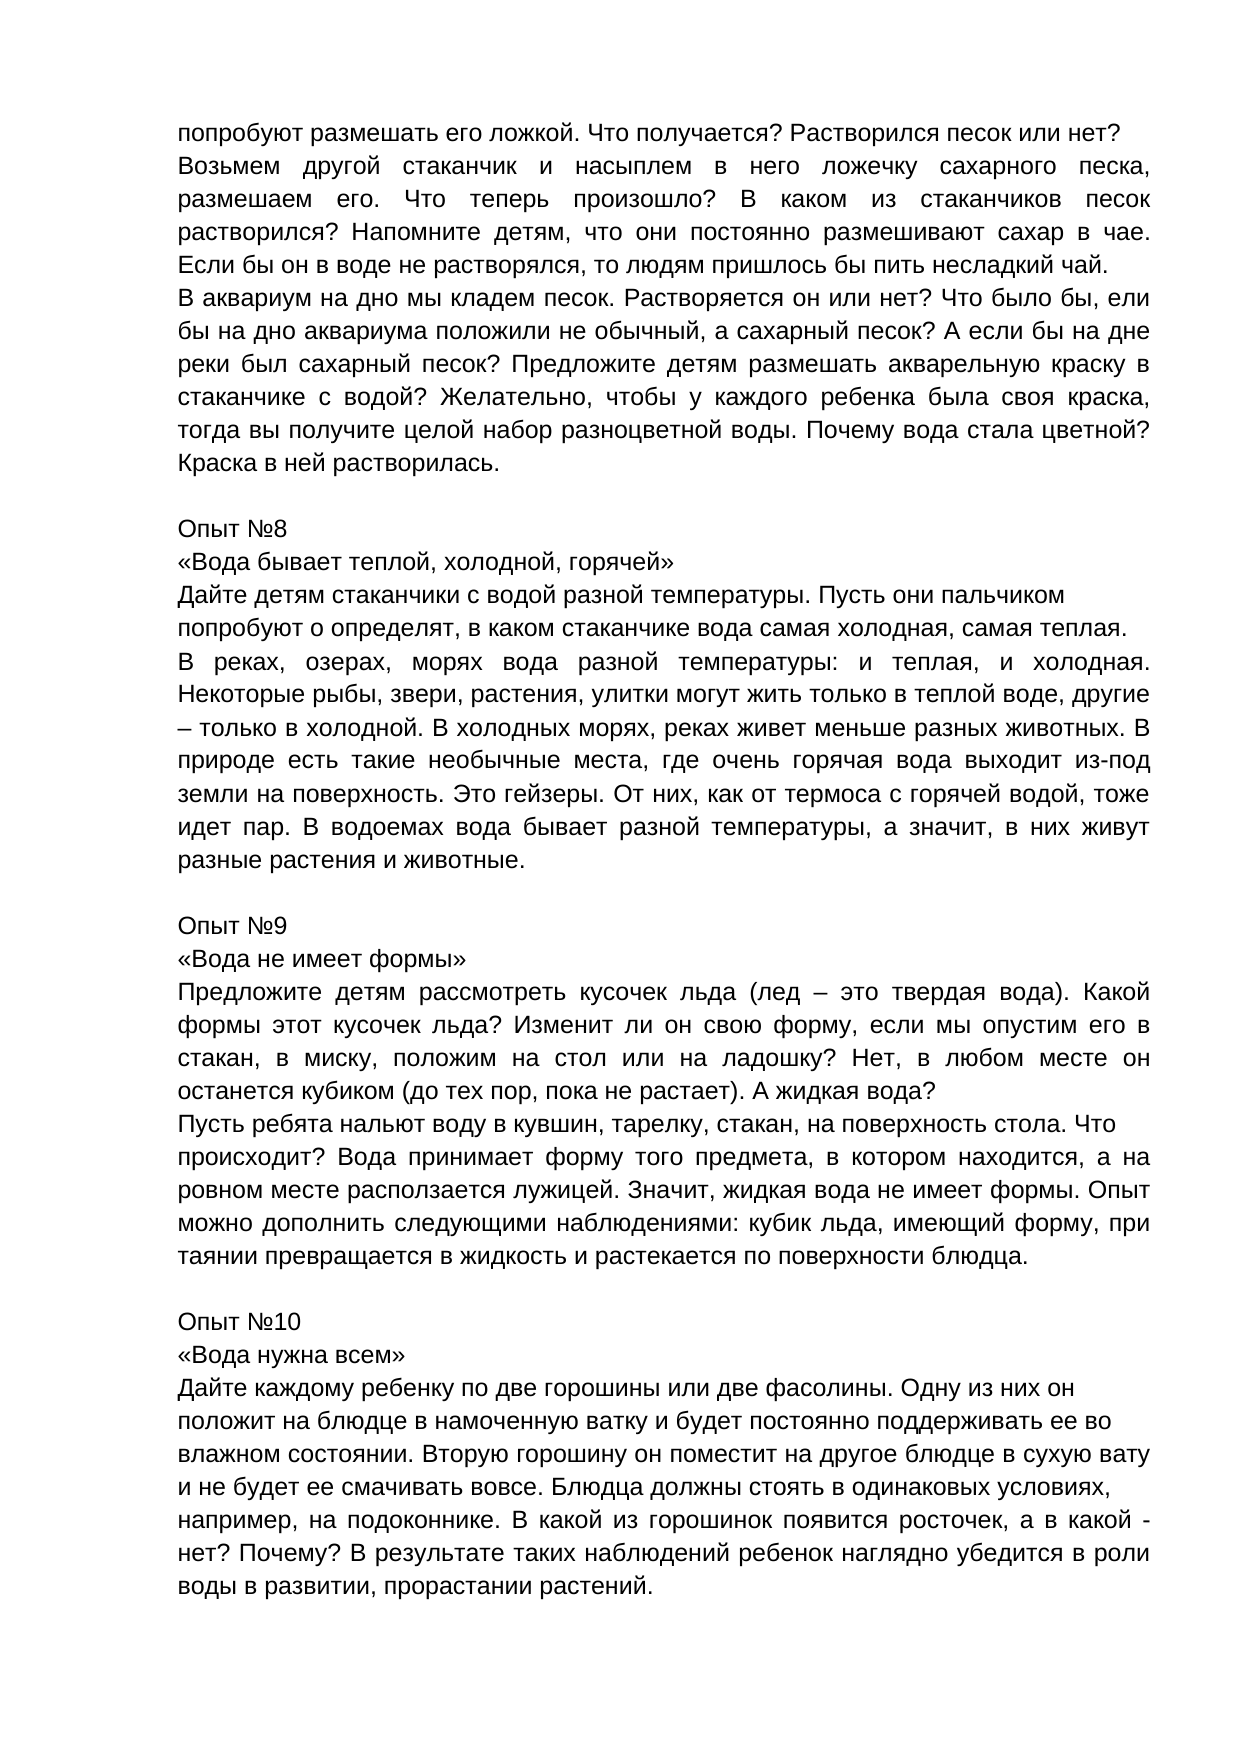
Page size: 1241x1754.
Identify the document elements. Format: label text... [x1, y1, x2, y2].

text происходит? Вода принимает форму того предмета, в котором находится, а на ровном месте расползается лужицей. Значит, жидкая вода не имеет формы. Опыт можно дополнить следующими наблюдениями: кубик льда, имеющий форму, при таянии превращается в жидкость и растекается по поверхности блюдца. [177, 1142, 1152, 1269]
text Опыт №9 [177, 911, 1152, 939]
text Опыт №10 [177, 1307, 1152, 1336]
text «Вода не имеет формы» [177, 944, 1152, 972]
text Дайте детям стаканчики с водой разной температуры. Пусть они пальчиком [177, 580, 1152, 609]
text попробуют о определят, в каком стаканчике вода самая холодная, самая теплая. [177, 613, 1152, 642]
text Предложите детям рассмотреть кусочек льда (лед – это твердая вода). Какой формы этот кусочек льда? Изменит ли он свою форму, если мы опустим его в стакан, в миску, положим на стол или на ладошку? Нет, в любом месте он останется кубиком (до тех пор, пока не растает). А жидкая вода? [177, 977, 1152, 1104]
text «Вода бывает теплой, холодной, горячей» [177, 547, 1152, 576]
text попробуют размешать его ложкой. Что получается? Растворился песок или нет? [177, 118, 1152, 147]
text Пусть ребята нальют воду в кувшин, тарелку, стакан, на поверхность стола. Что [177, 1109, 1152, 1137]
text влажном состоянии. Вторую горошину он поместит на другое блюдце в сухую вату и не будет ее смачивать вовсе. Блюдца должны стоять в одинаковых условиях, [177, 1439, 1152, 1501]
text Дайте каждому ребенку по две горошины или две фасолины. Одну из них он [177, 1373, 1152, 1402]
text Возьмем другой стаканчик и насыплем в него ложечку сахарного песка, размешаем его. Что теперь произошло? В каком из стаканчиков песок растворился? Напомните детям, что они постоянно размешивают сахар в чае. Если бы он в воде не растворялся, то людям пришлось бы пить несладкий чай. [177, 151, 1152, 279]
text В аквариум на дно мы кладем песок. Растворяется он или нет? Что было бы, ели бы на дно аквариума положили не обычный, а сахарный песок? А если бы на дне реки был сахарный песок? Предложите детям размешать акварельную краску в стаканчике с водой? Желательно, чтобы у каждого ребенка была своя краска, тогда вы получите целой набор разноцветной воды. Почему вода стала цветной? Краска в ней растворилась. [177, 283, 1152, 477]
text например, на подоконнике. В какой из горошинок появится росточек, а в какой - нет? Почему? В результате таких наблюдений ребенок наглядно убедится в роли воды в развитии, прорастании растений. [177, 1505, 1152, 1600]
text В реках, озерах, морях вода разной температуры: и теплая, и холодная. Некоторые рыбы, звери, растения, улитки могут жить только в теплой воде, другие – только в холодной. В холодных морях, реках живет меньше разных животных. В природе есть такие необычные места, где очень горячая вода выходит из-под земли на поверхность. Это гейзеры. От них, как от термоса с горячей водой, тоже идет пар. В водоемах вода бывает разной температуры, а значит, в них живут разные растения и животные. [177, 646, 1152, 873]
text «Вода нужна всем» [177, 1340, 1152, 1369]
text Опыт №8 [177, 514, 1152, 543]
text положит на блюдце в намоченную ватку и будет постоянно поддерживать ее во [177, 1406, 1152, 1435]
